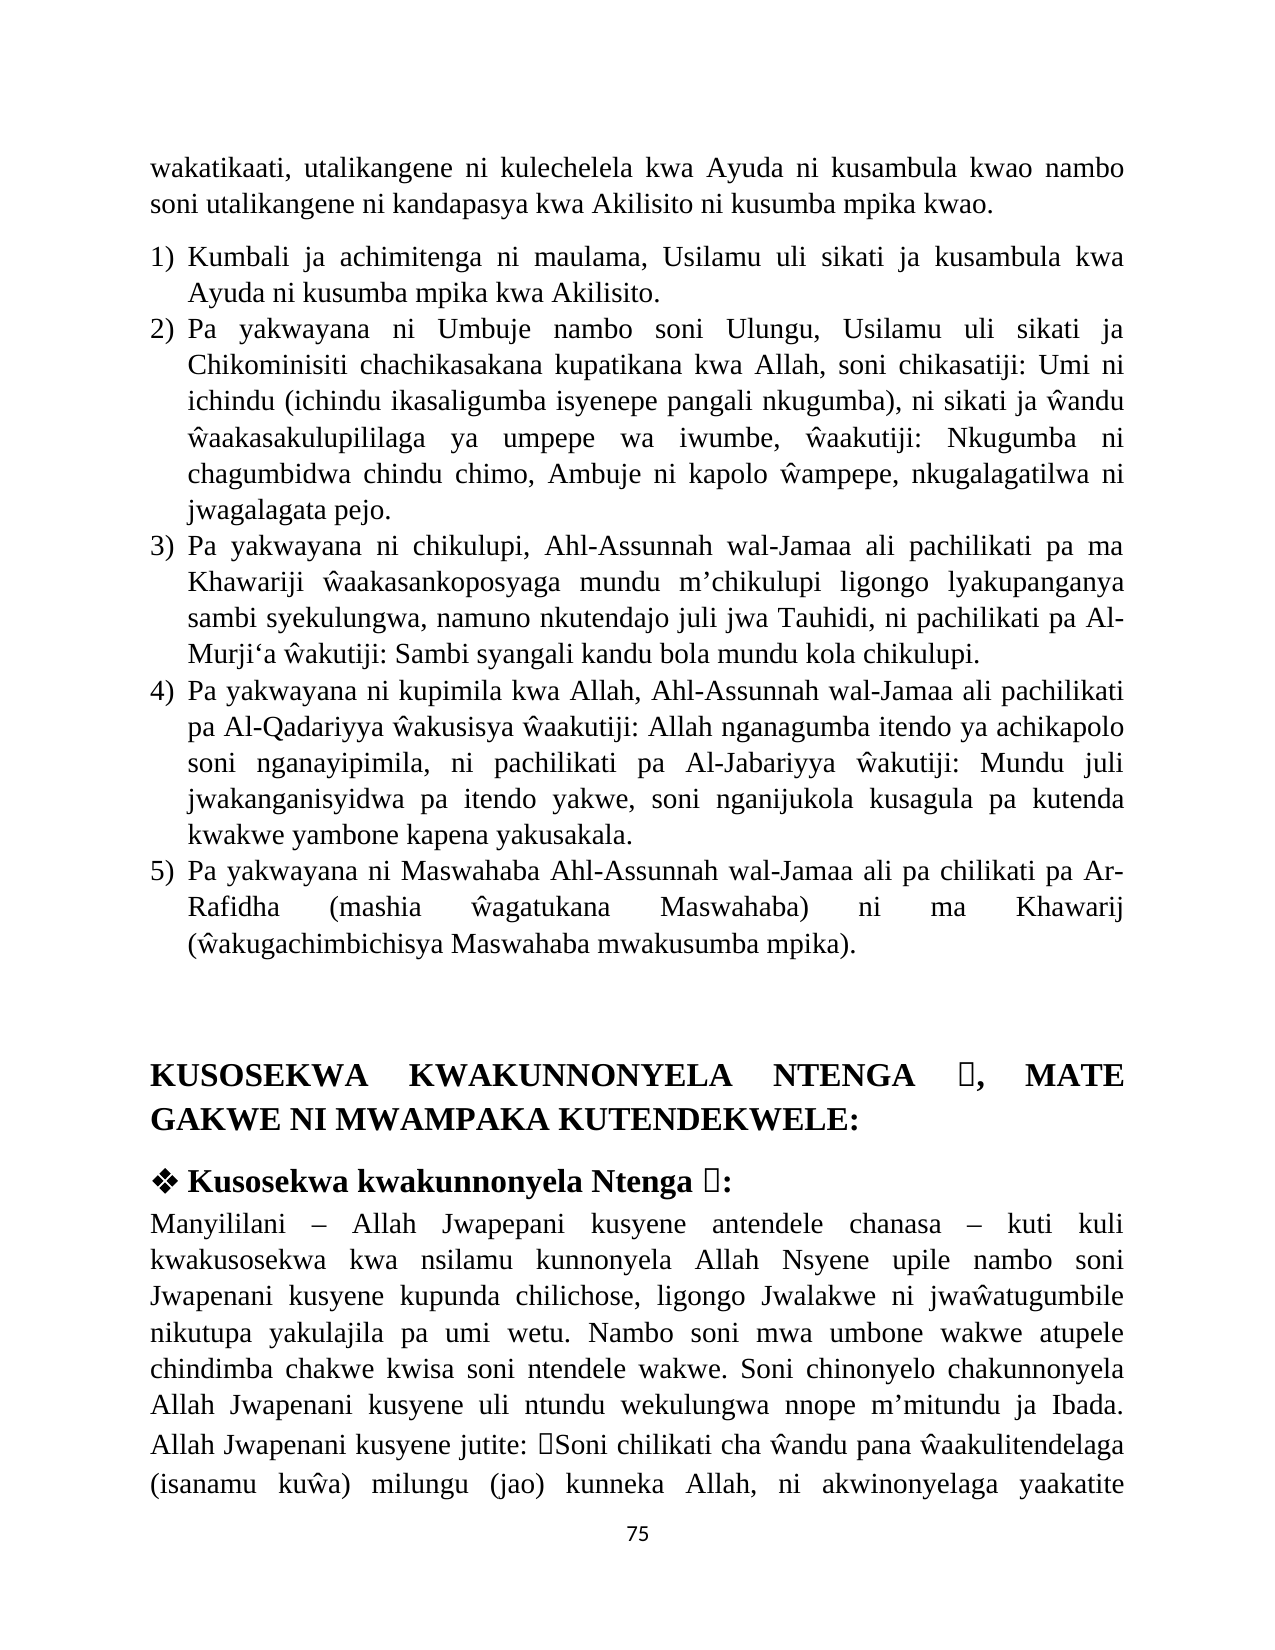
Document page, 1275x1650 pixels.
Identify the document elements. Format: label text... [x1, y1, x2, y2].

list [150, 1206, 1125, 1499]
list Kumbali ja achimitenga ni maulama, Usilamu uli sikati ja kusambula kwa Ayuda ni kusumba mpika kwa Akilisito. [150, 239, 1125, 309]
list Pa yakwayana ni Umbuje nambo soni Ulungu, Usilamu uli sikati ja Chikominisiti chachikasakana kupatikana kwa Allah, soni chikasatiji: Umi ni ichindu (ichindu ikasaligumba isyenepe pangali nkugumba), ni sikati ja ŵandu ŵaakasakulupililaga ya umpepe wa iwumbe, ŵaakutiji: Nkugumba ni chagumbidwa chindu chimo, Ambuje ni kapolo ŵampepe, nkugalagatilwa ni jwagalagata pejo. [150, 311, 1125, 526]
list Pa yakwayana ni Maswahaba Ahl-Assunnah wal-Jamaa ali pa chilikati pa Ar-Rafidha (mashia ŵagatukana Maswahaba) ni ma Khawarij (ŵakugachimbichisya Maswahaba mwakusumba mpika). [150, 853, 1125, 959]
text KUSOSEKWA KWAKUNNONYELA NTENGA , MATE GAKWE NI MWAMPAKA KUTENDEKWELE: [150, 1051, 1125, 1138]
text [150, 150, 1125, 220]
list Pa yakwayana ni chikulupi, Ahl-Assunnah wal-Jamaa ali pachilikati pa ma Khawariji ŵaakasankoposyaga mundu m’chikulupi ligongo lyakupanganya sambi syekulungwa, namuno nkutendajo juli jwa Tauhidi, ni pachilikati pa Al-Murji‘a ŵakutiji: Sambi syangali kandu bola mundu kola chikulupi. [150, 528, 1125, 670]
list Pa yakwayana ni kupimila kwa Allah, Ahl-Assunnah wal-Jamaa ali pachilikati pa Al-Qadariyya ŵakusisya ŵaakutiji: Allah nganagumba itendo ya achikapolo soni nganayipimila, ni pachilikati pa Al-Jabariyya ŵakutiji: Mundu juli jwakanganisyidwa pa itendo yakwe, soni nganijukola kusagula pa kutenda kwakwe yambone kapena yakusakala. [150, 673, 1125, 851]
list Kusosekwa kwakunnonyela Ntenga : [150, 1157, 1125, 1203]
